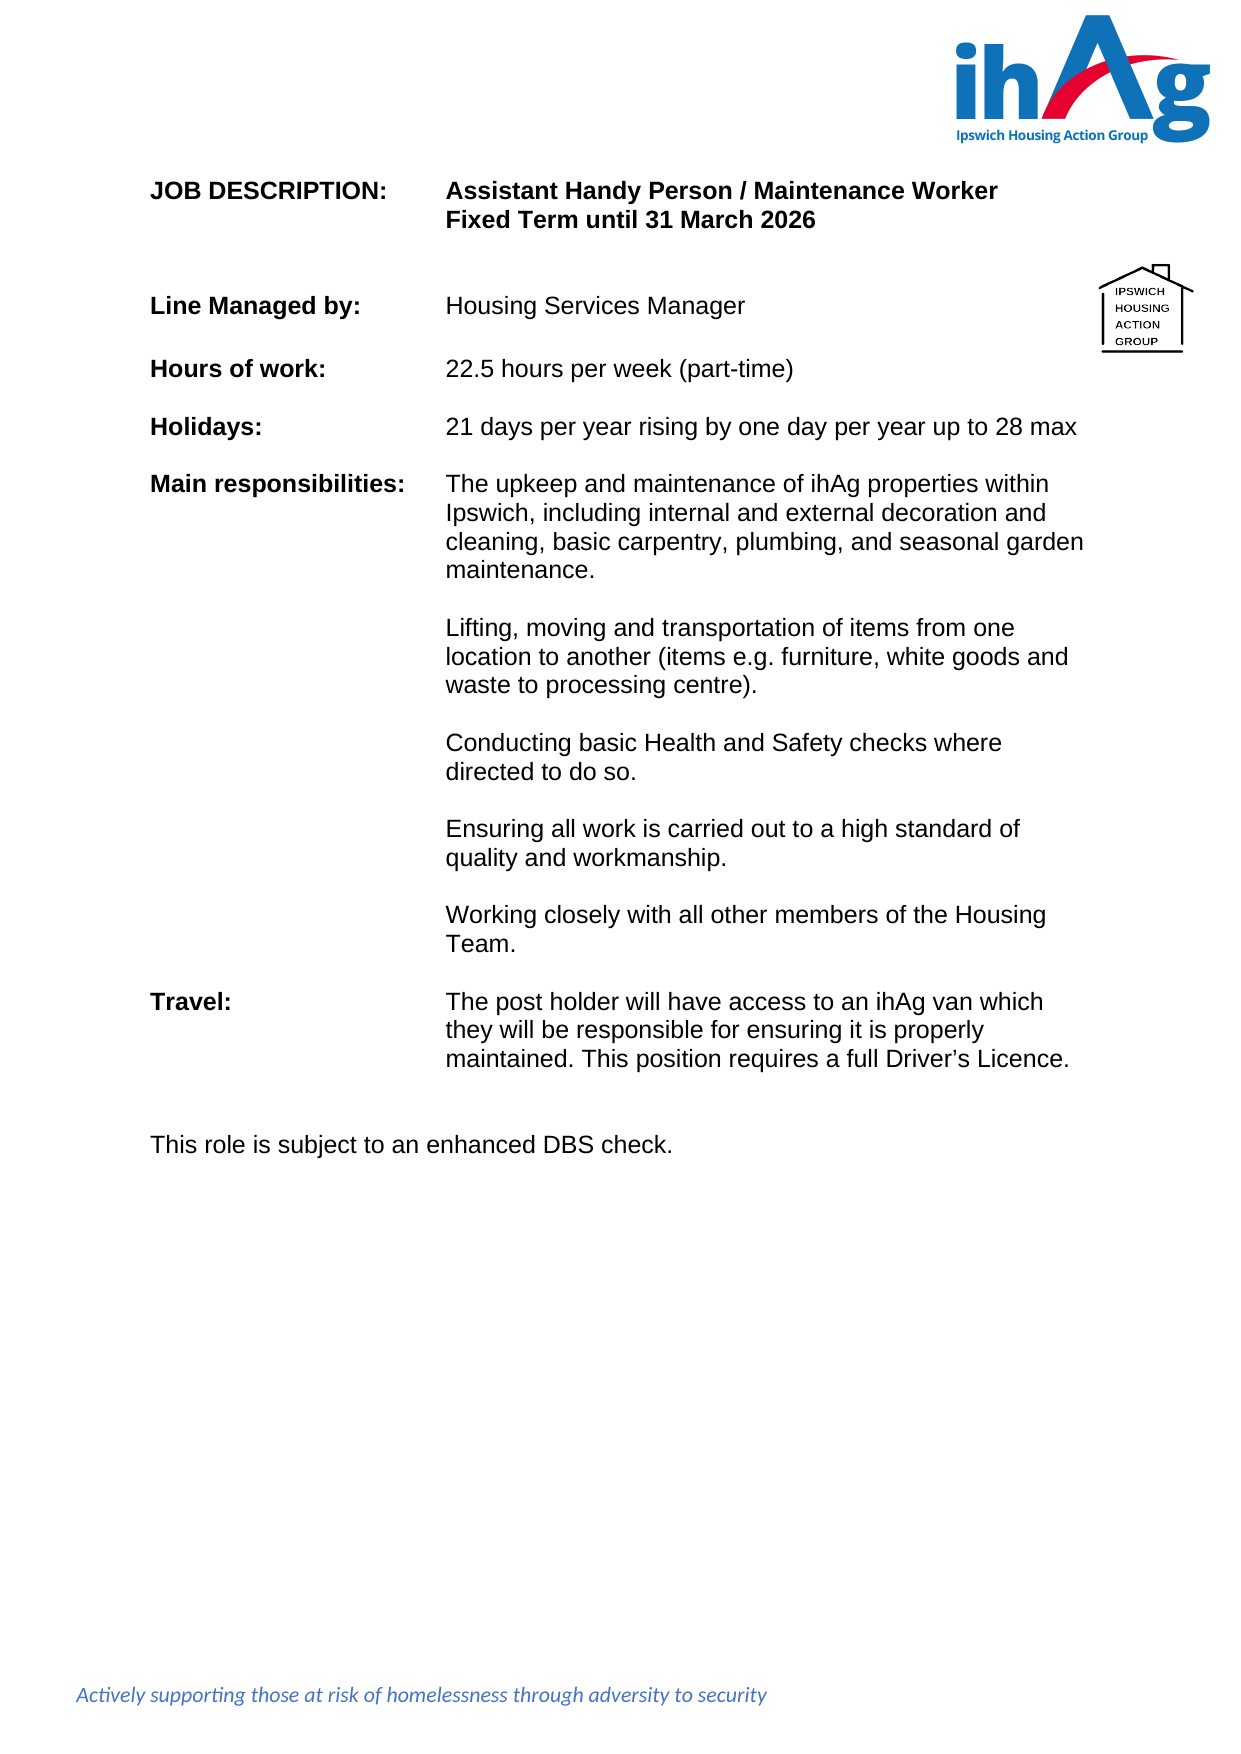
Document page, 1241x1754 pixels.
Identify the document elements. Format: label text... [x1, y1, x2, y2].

text Conducting basic Health and Safety checks where directed to do so. [150, 728, 1090, 785]
text Lifting, moving and transportation of items from one location to another (items e.g. furniture, white goods and waste to processing centre). [150, 613, 1090, 699]
picture [941, 1, 1230, 161]
text Ensuring all work is carried out to a high standard of quality and workmanship. [445, 814, 1090, 872]
text Fixed Term until 31 March 2026 [150, 205, 1090, 234]
text Working closely with all other members of the Housing Team. [150, 900, 1090, 958]
text JOB DESCRIPTION: Assistant Handy Person / Maintenance Worker [150, 176, 1090, 205]
text Holidays: 21 days per year rising by one day per year up to 28 max [150, 412, 1090, 440]
text Line Managed by: Housing Services Manager [150, 291, 1090, 320]
text Hours of work: 22.5 hours per week (part-time) [150, 354, 1090, 383]
text Travel: The post holder will have access to an ihAg van which they will be responsible for ensuring it is properly maintained. This position requires a full Driver’s Licence. [150, 987, 1090, 1073]
text Main responsibilities: The upkeep and maintenance of ihAg properties within Ipswich, including internal and external decoration and cleaning, basic carpentry, plumbing, and seasonal garden maintenance. [150, 469, 1090, 584]
text This role is subject to an enhanced DBS check. [150, 1130, 1090, 1159]
